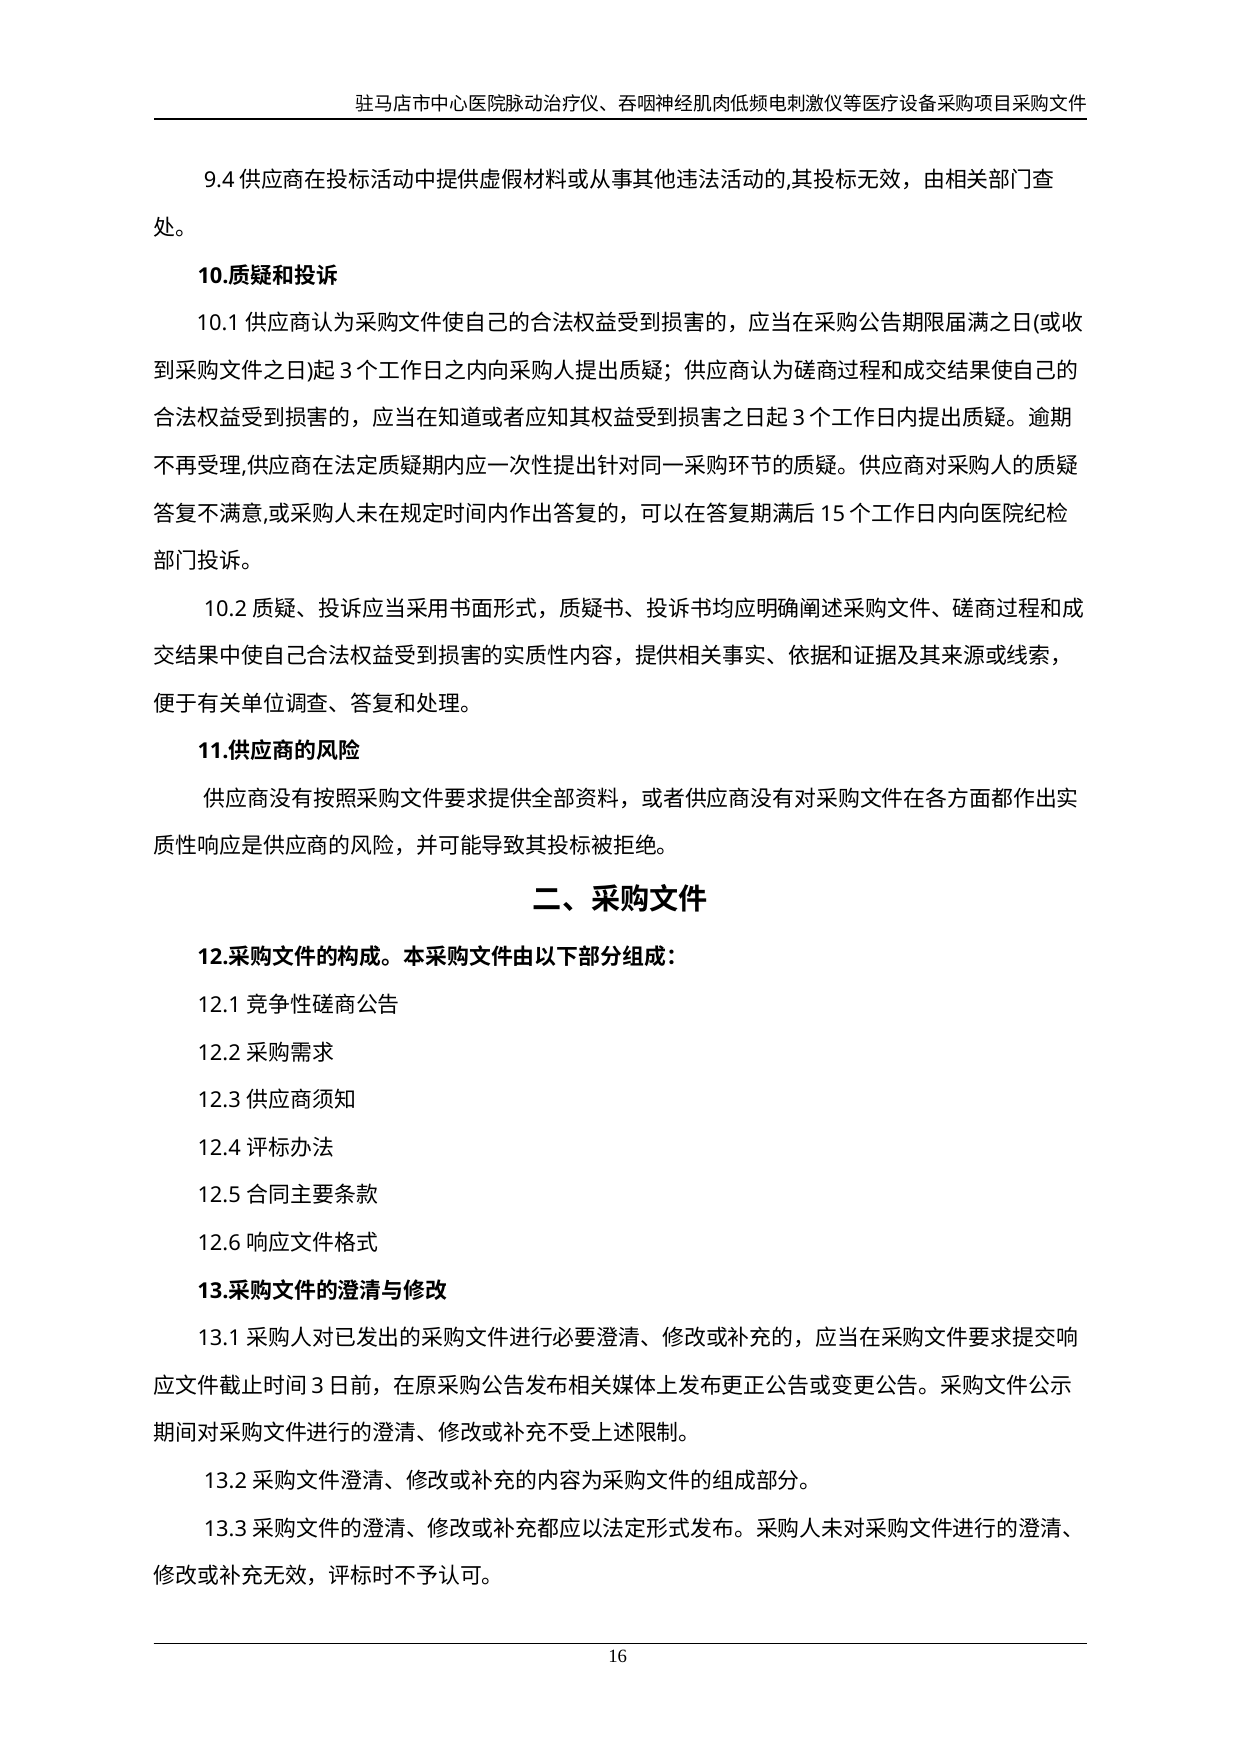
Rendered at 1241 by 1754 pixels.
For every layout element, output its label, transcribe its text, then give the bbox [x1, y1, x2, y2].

text 13.采购文件的澄清与修改 [153, 1273, 1087, 1304]
text 10.2 质疑、投诉应当采用书面形式，质疑书、投诉书均应明确阐述采购文件、磋商过程和成交结果中使自己合法权益受到损害的实质性内容，提供相关事实、依据和证据及其来源或线索，便于有关单位调查、答复和处理。 [153, 591, 1087, 717]
text 12.3 供应商须知 [153, 1082, 1087, 1114]
text 11.供应商的风险 [153, 733, 1087, 765]
text 13.3 采购文件的澄清、修改或补充都应以法定形式发布。采购人未对采购文件进行的澄清、修改或补充无效，评标时不予认可。 [153, 1511, 1087, 1590]
text 10.1 供应商认为采购文件使自己的合法权益受到损害的，应当在采购公告期限届满之日(或收到采购文件之日)起3个工作日之内向采购人提出质疑；供应商认为磋商过程和成交结果使自己的合法权益受到损害的，应当在知道或者应知其权益受到损害之日起3个工作日内提出质疑。逾期不再受理,供应商在法定质疑期内应一次性提出针对同一采购环节的质疑。供应商对采购人的质疑答复不满意,或采购人未在规定时间内作出答复的，可以在答复期满后15个工作日内向医院纪检部门投诉。 [153, 305, 1087, 575]
text 10.质疑和投诉 [153, 258, 1087, 289]
text 二、采购文件 [153, 876, 1087, 918]
text 12.4 评标办法 [153, 1130, 1087, 1162]
text 13.1 采购人对已发出的采购文件进行必要澄清、修改或补充的，应当在采购文件要求提交响应文件截止时间3日前，在原采购公告发布相关媒体上发布更正公告或变更公告。采购文件公示期间对采购文件进行的澄清、修改或补充不受上述限制。 [153, 1320, 1087, 1447]
text 13.2 采购文件澄清、修改或补充的内容为采购文件的组成部分。 [153, 1463, 1087, 1495]
text 12.1 竞争性磋商公告 [153, 987, 1087, 1019]
text 12.采购文件的构成。本采购文件由以下部分组成： [153, 939, 1087, 971]
text 供应商没有按照采购文件要求提供全部资料，或者供应商没有对采购文件在各方面都作出实质性响应是供应商的风险，并可能导致其投标被拒绝。 [153, 781, 1087, 860]
text 12.5 合同主要条款 [153, 1177, 1087, 1209]
text 12.2 采购需求 [153, 1034, 1087, 1066]
text 9.4供应商在投标活动中提供虚假材料或从事其他违法活动的,其投标无效，由相关部门查处。 [153, 162, 1087, 242]
text 12.6 响应文件格式 [153, 1225, 1087, 1257]
